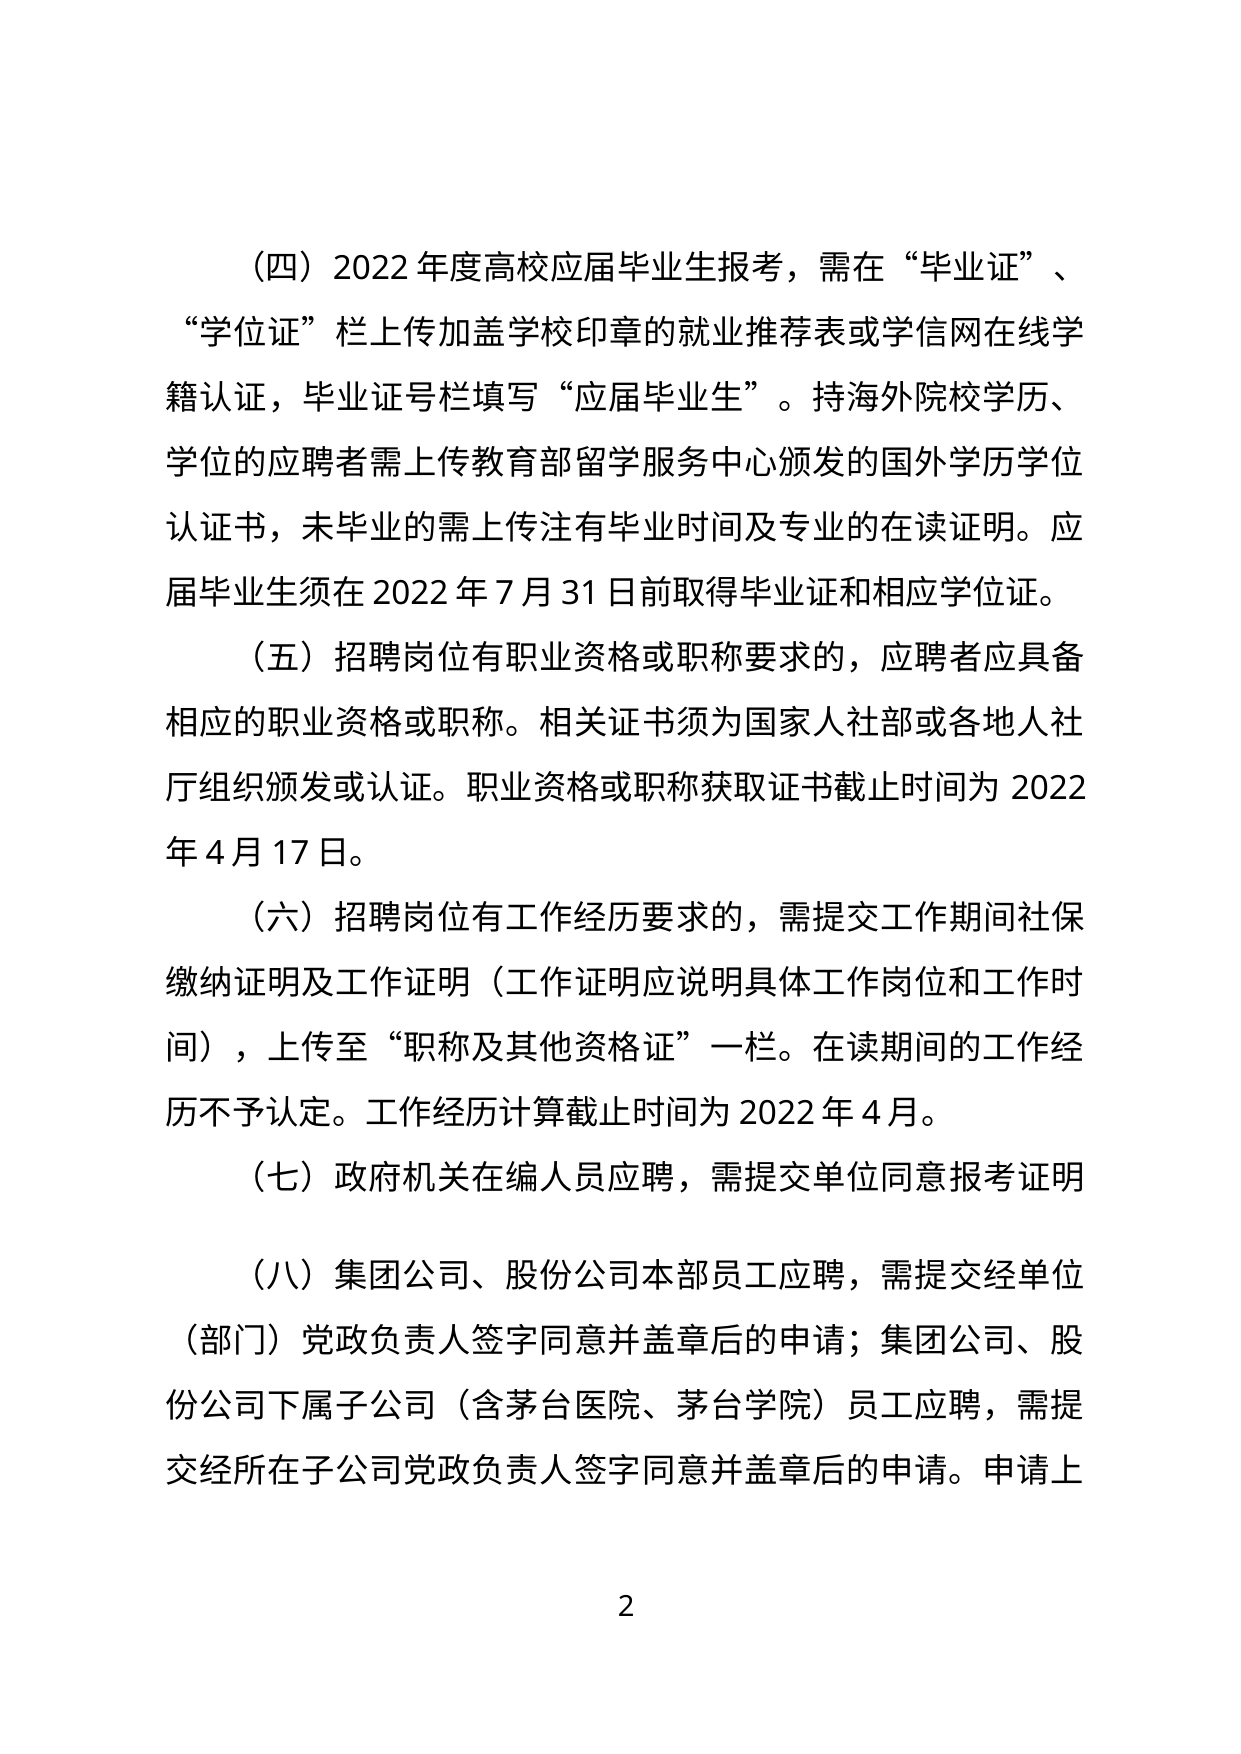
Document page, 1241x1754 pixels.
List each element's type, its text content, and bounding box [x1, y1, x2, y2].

text （四）2022年度高校应届毕业生报考，需在“毕业证”、“学位证”栏上传加盖学校印章的就业推荐表或学信网在线学籍认证，毕业证号栏填写“应届毕业生”。持海外院校学历、学位的应聘者需上传教育部留学服务中心颁发的国外学历学位认证书，未毕业的需上传注有毕业时间及专业的在读证明。应届毕业生须在2022年7月31日前取得毕业证和相应学位证。 [165, 233, 1087, 623]
text （五）招聘岗位有职业资格或职称要求的，应聘者应具备相应的职业资格或职称。相关证书须为国家人社部或各地人社厅组织颁发或认证。职业资格或职称获取证书截止时间为2022年4月17日。 [165, 623, 1087, 883]
text （六）招聘岗位有工作经历要求的，需提交工作期间社保缴纳证明及工作证明（工作证明应说明具体工作岗位和工作时间），上传至“职称及其他资格证”一栏。在读期间的工作经历不予认定。工作经历计算截止时间为2022年4月。 [165, 883, 1087, 1143]
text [165, 1240, 1087, 1500]
text （七）政府机关在编人员应聘，需提交单位同意报考证明。 [165, 1143, 1087, 1240]
